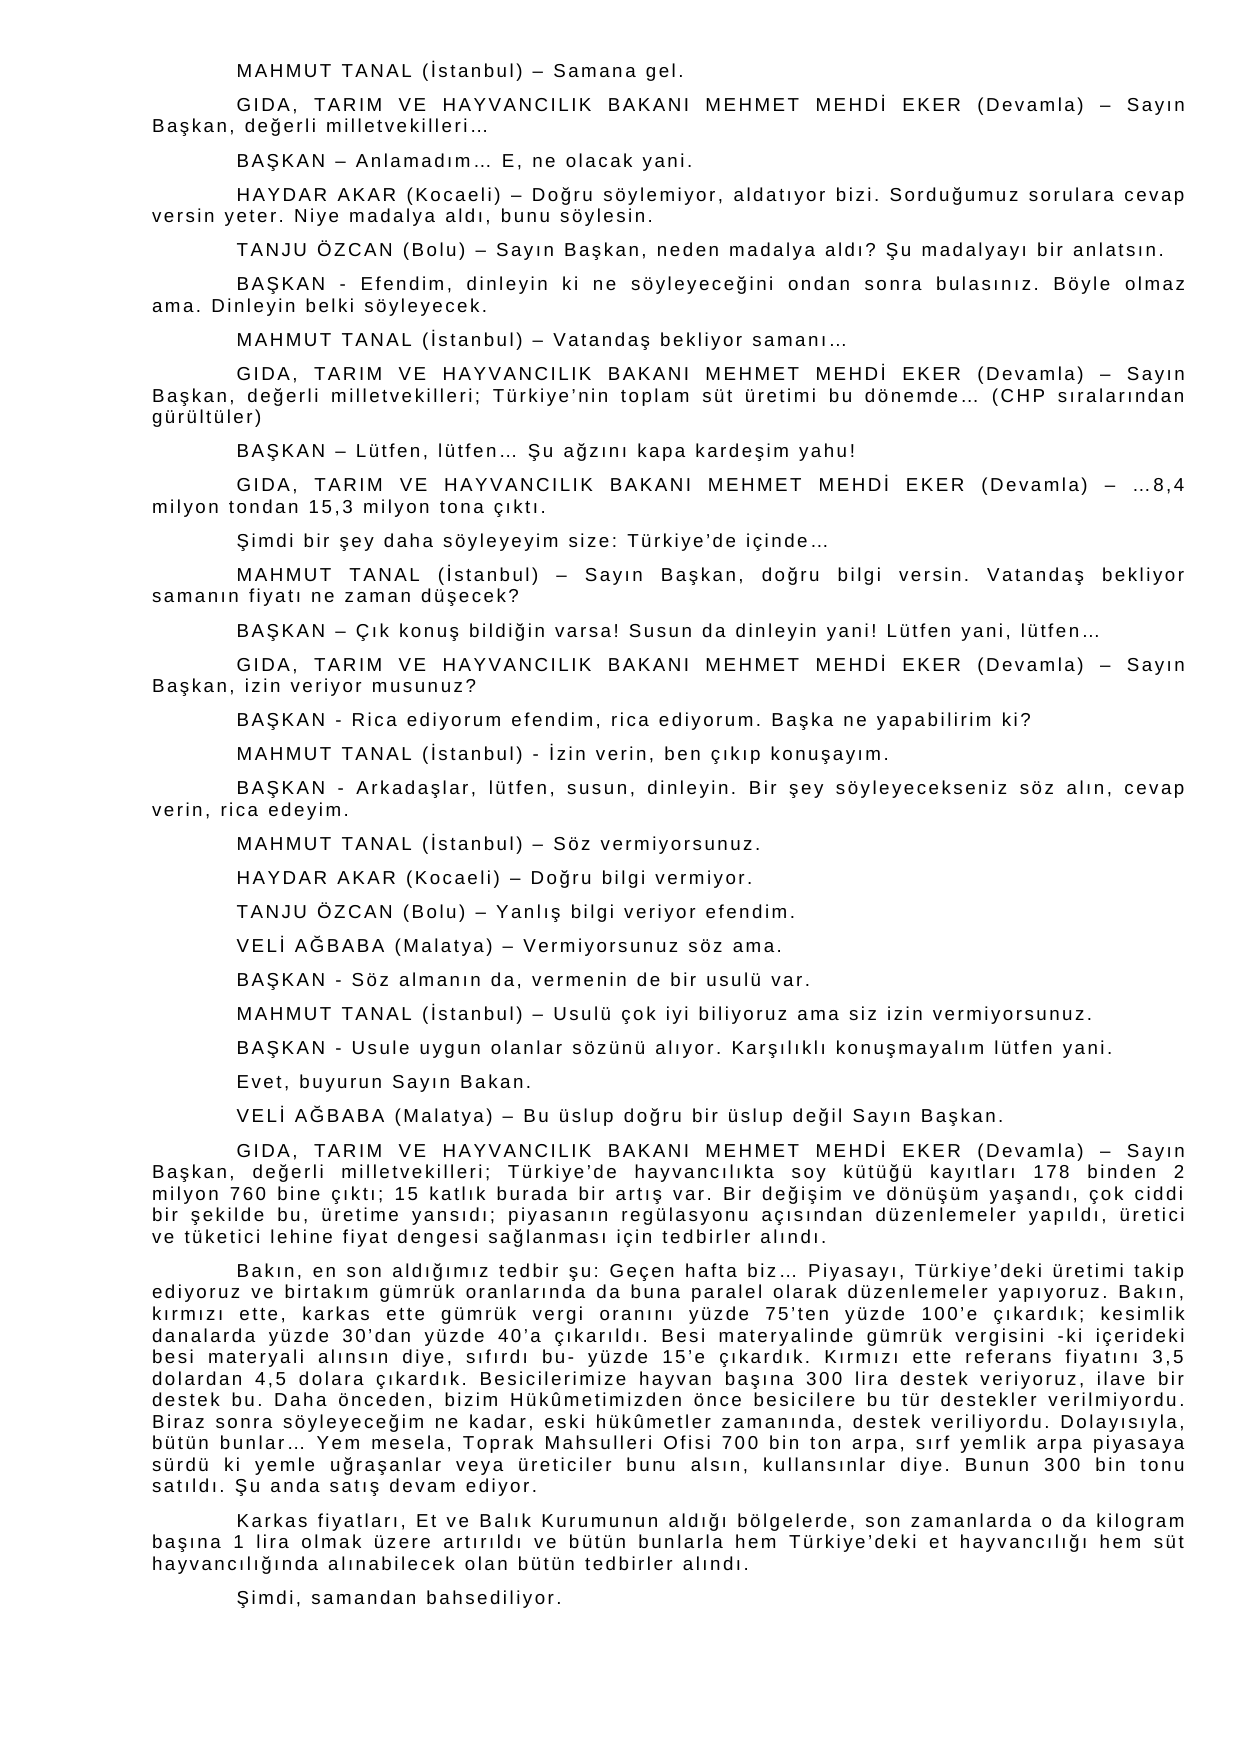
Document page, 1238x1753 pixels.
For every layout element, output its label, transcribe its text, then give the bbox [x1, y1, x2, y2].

text BAŞKAN – Anlamadım… E, ne olacak yani. [152, 149, 1186, 171]
text GIDA, TARIM VE HAYVANCILIK BAKANI MEHMET MEHDİ EKER (Devamla) – Sayın Başkan, izin veriyor musunuz? [152, 653, 1186, 697]
text MAHMUT TANAL (İstanbul) – Samana gel. [152, 60, 1186, 81]
text BAŞKAN – Lütfen, lütfen… Şu ağzını kapa kardeşim yahu! [152, 440, 1186, 462]
text BAŞKAN - Rica ediyorum efendim, rica ediyorum. Başka ne yapabilirim ki? [152, 709, 1186, 731]
text Karkas fiyatları, Et ve Balık Kurumunun aldığı bölgelerde, son zamanlarda o da kilogram başına 1 lira olmak üzere artırıldı ve bütün bunlarla hem Türkiye’deki et hayvancılığı hem süt hayvancılığında alınabilecek olan bütün tedbirler alındı. [152, 1509, 1186, 1574]
text Şimdi bir şey daha söyleyeyim size: Türkiye’de içinde… [152, 530, 1186, 551]
text Bakın, en son aldığımız tedbir şu: Geçen hafta biz… Piyasayı, Türkiye’deki üretimi takip ediyoruz ve birtakım gümrük oranlarında da buna paralel olarak düzenlemeler yapıyoruz. Bakın, kırmızı ette, karkas ette gümrük vergi oranını yüzde 75’ten yüzde 100’e çıkardık; kesimlik danalarda yüzde 30’dan yüzde 40’a çıkarıldı. Besi materyalinde gümrük vergisini -ki içerideki besi materyali alınsın diye, sıfırdı bu- yüzde 15’e çıkardık. Kırmızı ette referans fiyatını 3,5 dolardan 4,5 dolara çıkardık. Besicilerimize hayvan başına 300 lira destek veriyoruz, ilave bir destek bu. Daha önceden, bizim Hükûmetimizden önce besicilere bu tür destekler verilmiyordu. Biraz sonra söyleyeceğim ne kadar, eski hükûmetler zamanında, destek veriliyordu. Dolayısıyla, bütün bunlar… Yem mesela, Toprak Mahsulleri Ofisi 700 bin ton arpa, sırf yemlik arpa piyasaya sürdü ki yemle uğraşanlar veya üreticiler bunu alsın, kullansınlar diye. Bunun 300 bin tonu satıldı. Şu anda satış devam ediyor. [152, 1260, 1186, 1497]
text Şimdi, samandan bahsediliyor. [152, 1587, 1186, 1608]
text GIDA, TARIM VE HAYVANCILIK BAKANI MEHMET MEHDİ EKER (Devamla) – Sayın Başkan, değerli milletvekilleri… [152, 94, 1186, 137]
text GIDA, TARIM VE HAYVANCILIK BAKANI MEHMET MEHDİ EKER (Devamla) – …8,4 milyon tondan 15,3 milyon tona çıktı. [152, 474, 1186, 517]
text TANJU ÖZCAN (Bolu) – Sayın Başkan, neden madalya aldı? Şu madalyayı bir anlatsın. [152, 239, 1186, 261]
text HAYDAR AKAR (Kocaeli) – Doğru söylemiyor, aldatıyor bizi. Sorduğumuz sorulara cevap versin yeter. Niye madalya aldı, bunu söylesin. [152, 183, 1186, 227]
text TANJU ÖZCAN (Bolu) – Yanlış bilgi veriyor efendim. [152, 901, 1186, 922]
text MAHMUT TANAL (İstanbul) – Sayın Başkan, doğru bilgi versin. Vatandaş bekliyor samanın fiyatı ne zaman düşecek? [152, 564, 1186, 607]
text VELİ AĞBABA (Malatya) – Bu üslup doğru bir üslup değil Sayın Başkan. [152, 1105, 1186, 1127]
text BAŞKAN - Arkadaşlar, lütfen, susun, dinleyin. Bir şey söyleyecekseniz söz alın, cevap verin, rica edeyim. [152, 777, 1186, 820]
text BAŞKAN – Çık konuş bildiğin varsa! Susun da dinleyin yani! Lütfen yani, lütfen… [152, 619, 1186, 641]
text MAHMUT TANAL (İstanbul) – Vatandaş bekliyor samanı… [152, 329, 1186, 350]
text BAŞKAN - Söz almanın da, vermenin de bir usulü var. [152, 969, 1186, 991]
text MAHMUT TANAL (İstanbul) – Söz vermiyorsunuz. [152, 833, 1186, 854]
text BAŞKAN - Usule uygun olanlar sözünü alıyor. Karşılıklı konuşmayalım lütfen yani. [152, 1037, 1186, 1059]
text HAYDAR AKAR (Kocaeli) – Doğru bilgi vermiyor. [152, 867, 1186, 888]
text BAŞKAN - Efendim, dinleyin ki ne söyleyeceğini ondan sonra bulasınız. Böyle olmaz ama. Dinleyin belki söyleyecek. [152, 273, 1186, 316]
text Evet, buyurun Sayın Bakan. [152, 1071, 1186, 1093]
text MAHMUT TANAL (İstanbul) - İzin verin, ben çıkıp konuşayım. [152, 743, 1186, 765]
text GIDA, TARIM VE HAYVANCILIK BAKANI MEHMET MEHDİ EKER (Devamla) – Sayın Başkan, değerli milletvekilleri; Türkiye’nin toplam süt üretimi bu dönemde… (CHP sıralarından gürültüler) [152, 363, 1186, 427]
text VELİ AĞBABA (Malatya) – Vermiyorsunuz söz ama. [152, 935, 1186, 957]
text GIDA, TARIM VE HAYVANCILIK BAKANI MEHMET MEHDİ EKER (Devamla) – Sayın Başkan, değerli milletvekilleri; Türkiye’de hayvancılıkta soy kütüğü kayıtları 178 binden 2 milyon 760 bine çıktı; 15 katlık burada bir artış var. Bir değişim ve dönüşüm yaşandı, çok ciddi bir şekilde bu, üretime yansıdı; piyasanın regülasyonu açısından düzenlemeler yapıldı, üretici ve tüketici lehine fiyat dengesi sağlanması için tedbirler alındı. [152, 1139, 1186, 1247]
text MAHMUT TANAL (İstanbul) – Usulü çok iyi biliyoruz ama siz izin vermiyorsunuz. [152, 1003, 1186, 1025]
